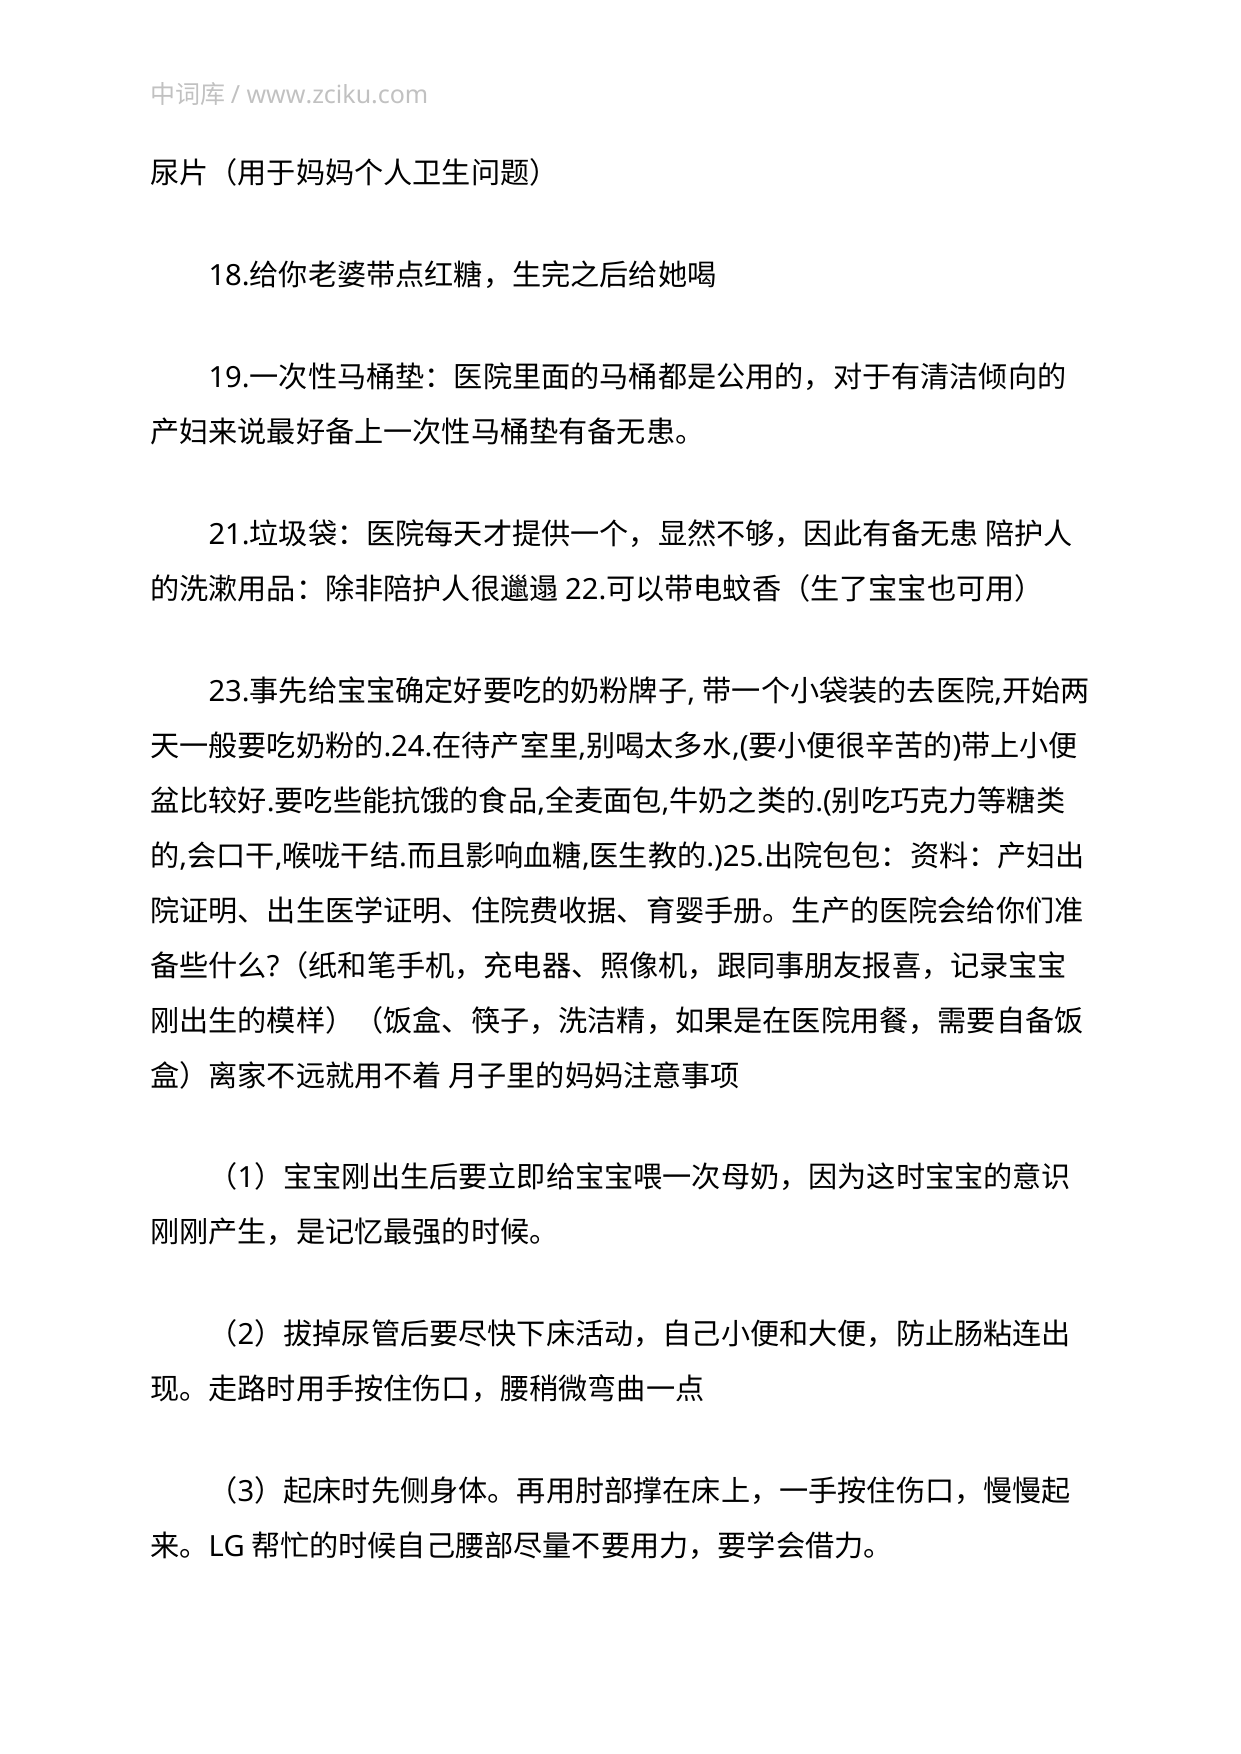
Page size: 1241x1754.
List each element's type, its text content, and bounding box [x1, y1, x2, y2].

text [150, 150, 1090, 192]
text （3）起床时先侧身体。再用肘部撑在床上，一手按住伤口，慢慢起来。LG帮忙的时候自己腰部尽量不要用力，要学会借力。 [150, 1468, 1090, 1565]
text 18.给你老婆带点红糖，生完之后给她喝 [150, 252, 1090, 294]
text 19.一次性马桶垫：医院里面的马桶都是公用的，对于有清洁倾向的产妇来说最好备上一次性马桶垫有备无患。 [150, 354, 1090, 451]
text 23.事先给宝宝确定好要吃的奶粉牌子, 带一个小袋装的去医院,开始两天一般要吃奶粉的.24.在待产室里,别喝太多水,(要小便很辛苦的)带上小便盆比较好.要吃些能抗饿的食品,全麦面包,牛奶之类的.(别吃巧克力等糖类的,会口干,喉咙干结.而且影响血糖,医生教的.)25.出院包包：资料：产妇出院证明、出生医学证明、住院费收据、育婴手册。生产的医院会给你们准备些什么?（纸和笔手机，充电器、照像机，跟同事朋友报喜，记录宝宝刚出生的模样）（饭盒、筷子，洗洁精，如果是在医院用餐，需要自备饭盒）离家不远就用不着 月子里的妈妈注意事项 [150, 667, 1090, 1094]
text （2）拔掉尿管后要尽快下床活动，自己小便和大便，防止肠粘连出现。走路时用手按住伤口，腰稍微弯曲一点 [150, 1311, 1090, 1408]
text （1）宝宝刚出生后要立即给宝宝喂一次母奶，因为这时宝宝的意识刚刚产生，是记忆最强的时候。 [150, 1154, 1090, 1251]
text 21.垃圾袋：医院每天才提供一个，显然不够，因此有备无患 陪护人的洗漱用品：除非陪护人很邋遢 22.可以带电蚊香（生了宝宝也可用） [150, 511, 1090, 608]
